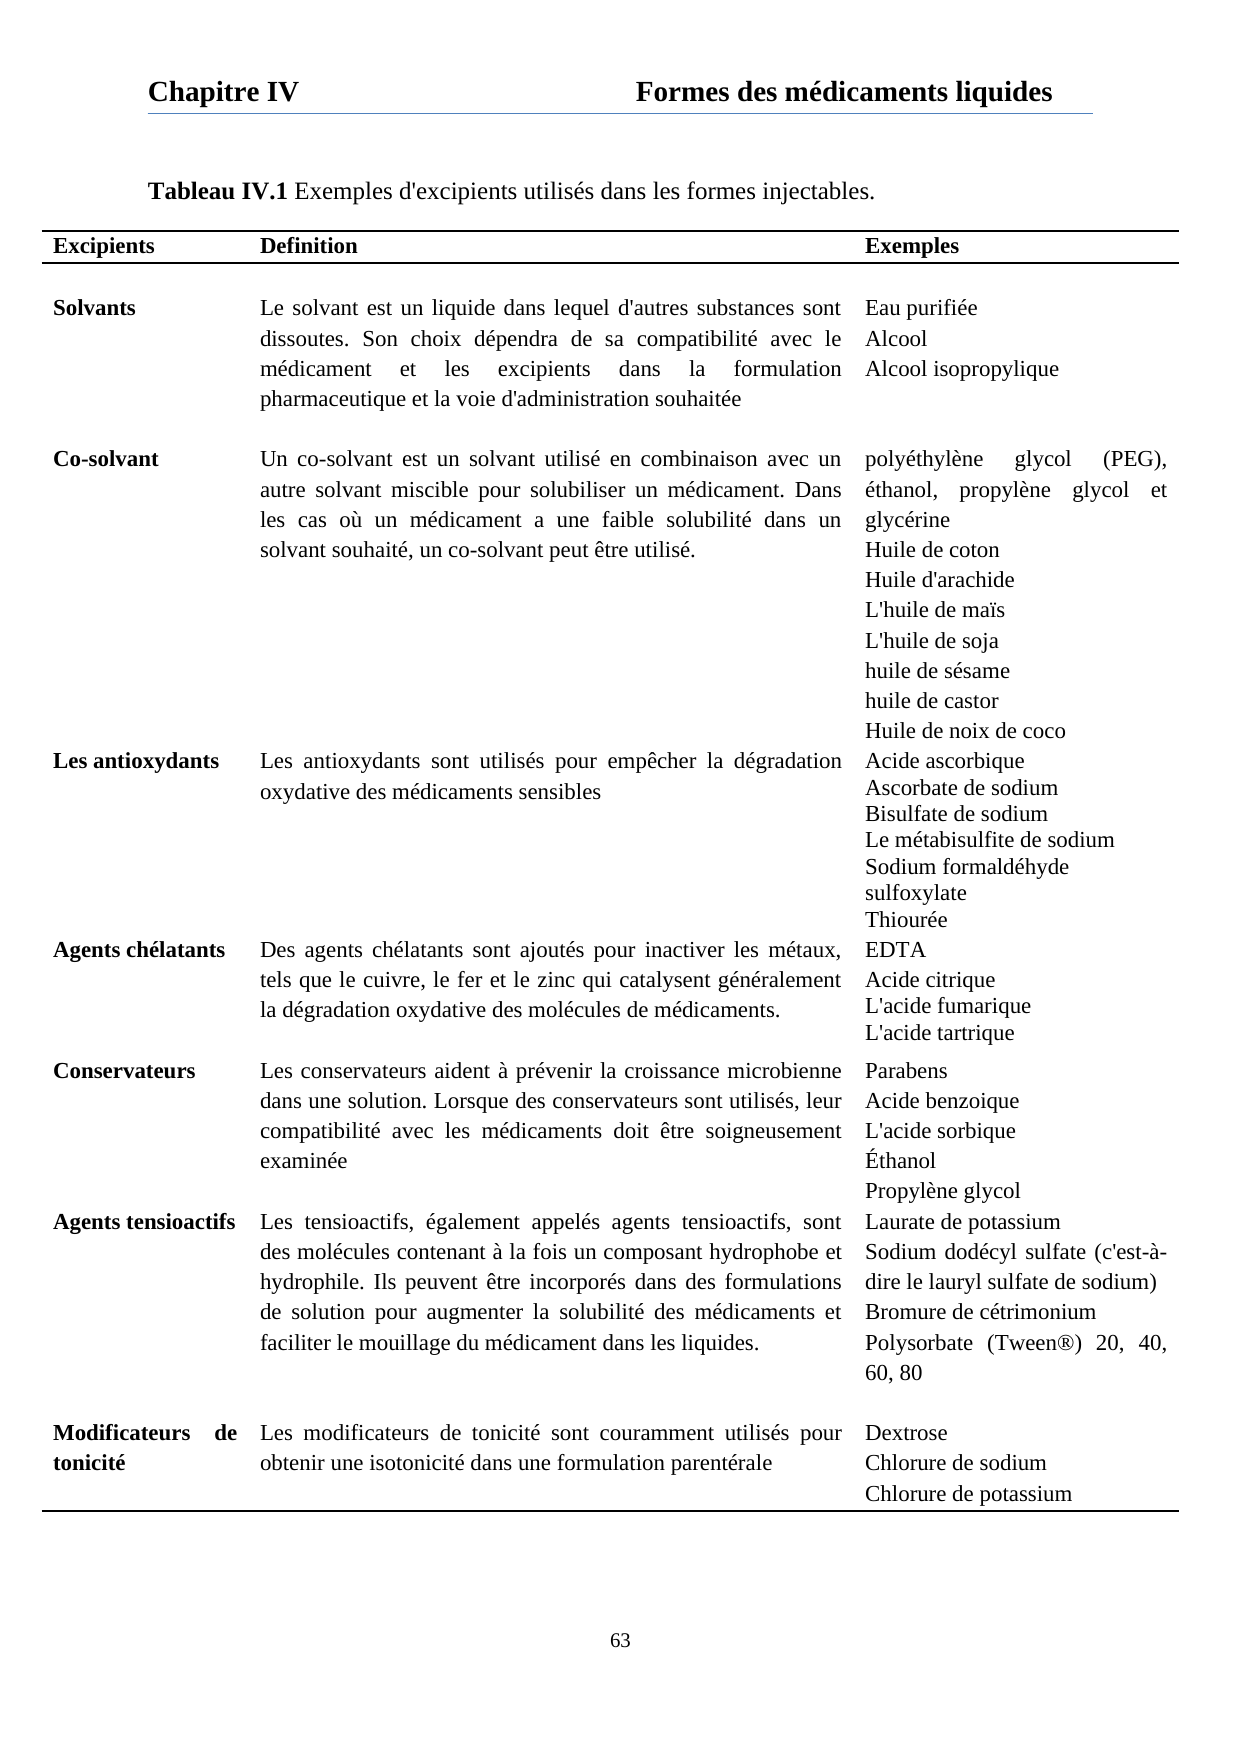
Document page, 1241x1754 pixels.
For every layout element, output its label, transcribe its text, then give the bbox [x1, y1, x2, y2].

table_cell Laurate de potassium Sodium dodécyl sulfate (c'est-à-dire le lauryl sulfate de sodium) Bromure de cétrimonium Polysorbate (Tween®) 20, 40, 60, 80 [854, 1208, 1179, 1389]
table_cell Les tensioactifs, également appelés agents tensioactifs, sont des molécules contenant à la fois un composant hydrophobe et hydrophile. Ils peuvent être incorporés dans des formulations de solution pour augmenter la solubilité des médicaments et faciliter le mouillage du médicament dans les liquides. [249, 1208, 854, 1389]
table_cell Les conservateurs aident à prévenir la croissance microbienne dans une solution. Lorsque des conservateurs sont utilisés, leur compatibilité avec les médicaments doit être soigneusement examinée [249, 1057, 854, 1208]
table_cell Les antioxydants sont utilisés pour empêcher la dégradation oxydative des médicaments sensibles [249, 748, 854, 936]
table_cell Co-solvant [42, 415, 248, 747]
table_cell Agents tensioactifs [42, 1208, 248, 1389]
table_cell Parabens Acide benzoique L'acide sorbique Éthanol Propylène glycol [854, 1057, 1179, 1208]
table_cell Agents chélatants [42, 936, 248, 1057]
table_cell Le solvant est un liquide dans lequel d'autres substances sont dissoutes. Son choix dépendra de sa compatibilité avec le médicament et les excipients dans la formulation pharmaceutique et la voie d'administration souhaitée [249, 264, 854, 415]
table_cell Modificateurs de tonicité [42, 1389, 248, 1510]
table_cell Dextrose Chlorure de sodium Chlorure de potassium [854, 1389, 1179, 1510]
table_cell EDTA Acide citrique L'acide fumarique L'acide tartrique [854, 936, 1179, 1057]
table_cell Les modificateurs de tonicité sont couramment utilisés pour obtenir une isotonicité dans une formulation parentérale [249, 1389, 854, 1510]
text Tableau IV.1 Exemples d'excipients utilisés dans les formes injectables. [148, 176, 1093, 205]
table_header Exemples [854, 232, 1179, 262]
table_cell Les antioxydants [42, 748, 248, 936]
table_header Definition [249, 232, 854, 262]
table_cell Acide ascorbique Ascorbate de sodium Bisulfate de sodium Le métabisulfite de sodium Sodium formaldéhyde sulfoxylate Thiourée [854, 748, 1179, 936]
table_cell Eau purifiée Alcool Alcool isopropylique [854, 264, 1179, 415]
table_cell Solvants [42, 264, 248, 415]
table_header Excipients [42, 232, 248, 262]
table_cell Des agents chélatants sont ajoutés pour inactiver les métaux, tels que le cuivre, le fer et le zinc qui catalysent généralement la dégradation oxydative des molécules de médicaments. [249, 936, 854, 1057]
table_cell polyéthylène glycol (PEG), éthanol, propylène glycol et glycérine Huile de coton Huile d'arachide L'huile de maïs L'huile de soja huile de sésame huile de castor Huile de noix de coco [854, 415, 1179, 747]
table_cell Un co-solvant est un solvant utilisé en combinaison avec un autre solvant miscible pour solubiliser un médicament. Dans les cas où un médicament a une faible solubilité dans un solvant souhaité, un co-solvant peut être utilisé. [249, 415, 854, 747]
table_cell Conservateurs [42, 1057, 248, 1208]
